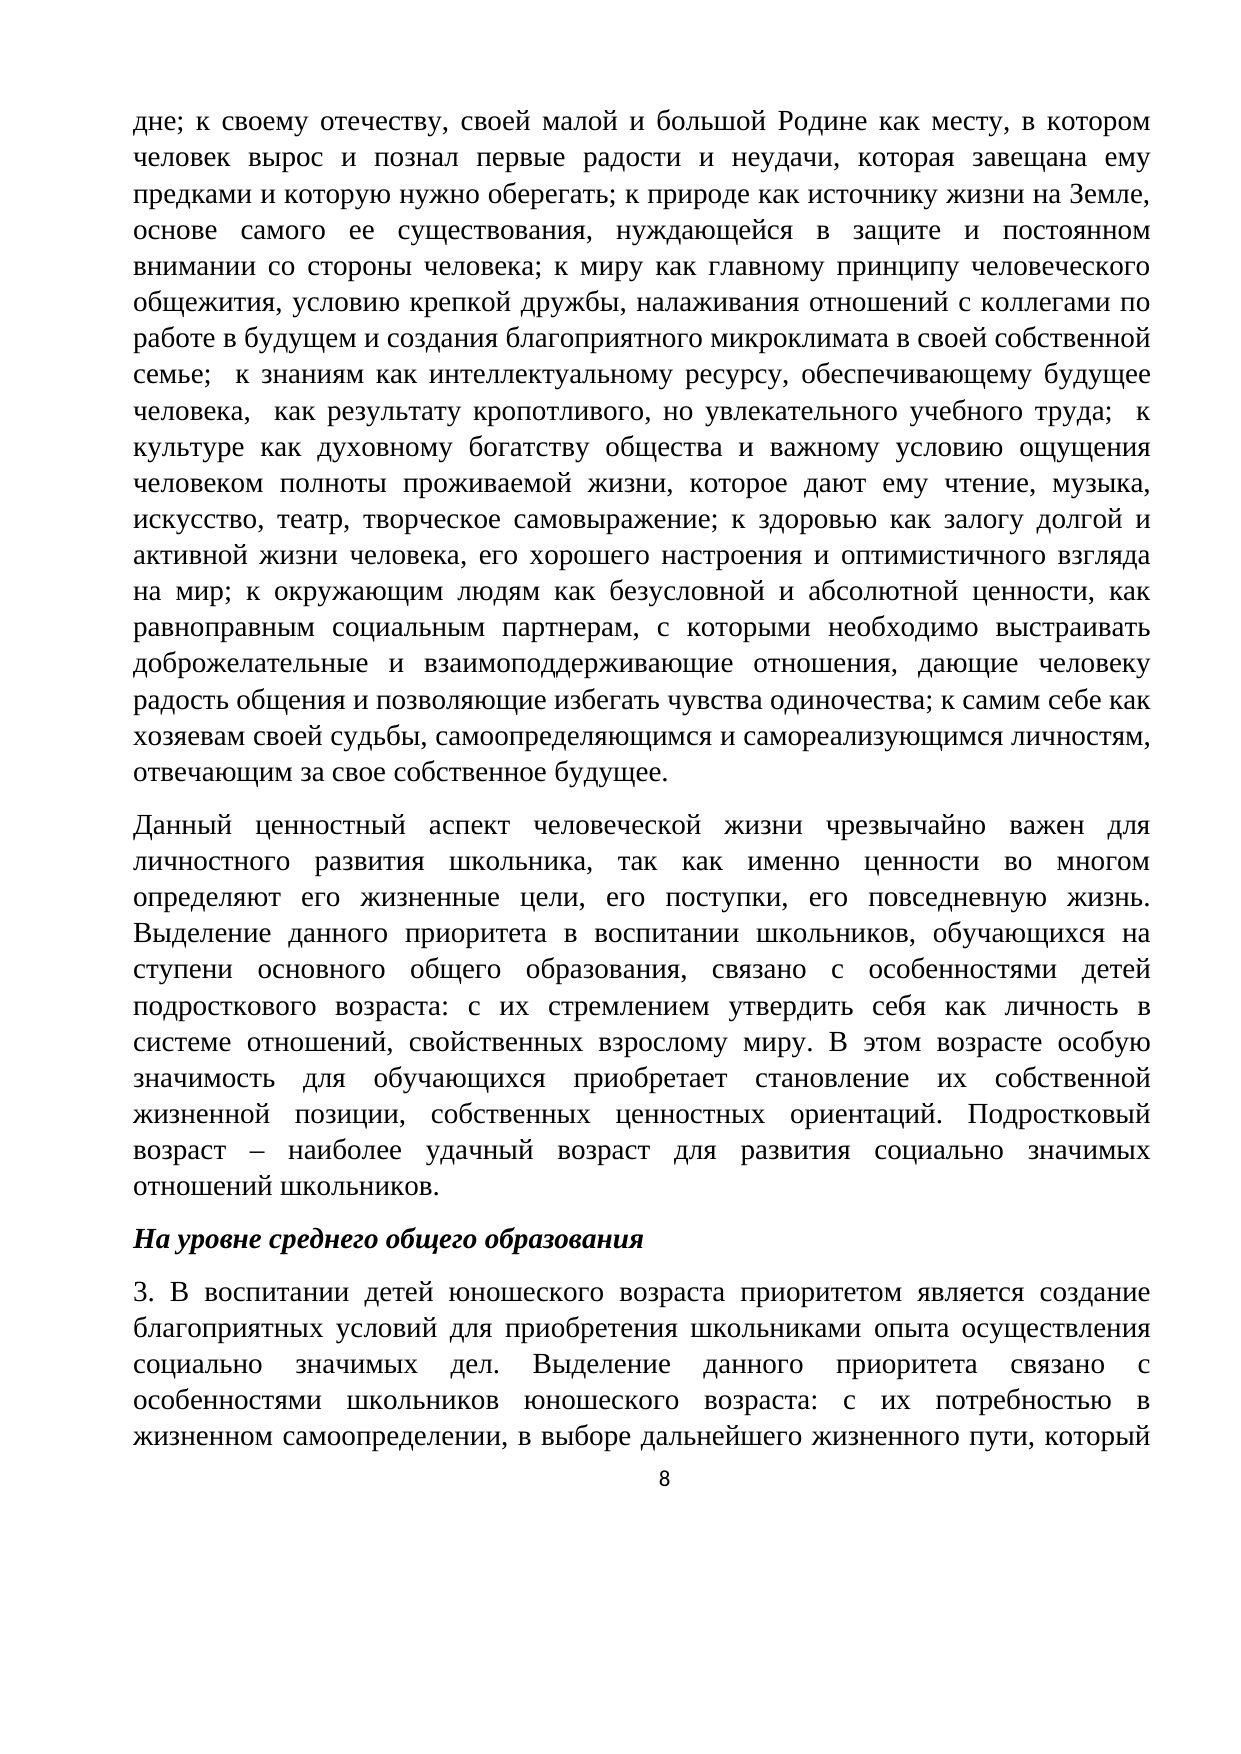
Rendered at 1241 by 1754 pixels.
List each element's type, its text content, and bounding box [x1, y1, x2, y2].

text На уровне среднего общего образования [133, 1221, 1152, 1255]
text Данный ценностный аспект человеческой жизни чрезвычайно важен для личностного развития школьника, так как именно ценности во многом определяют его жизненные цели, его поступки, его повседневную жизнь. Выделение данного приоритета в воспитании школьников, обучающихся на ступени основного общего образования, связано с особенностями детей подросткового возраста: с их стремлением утвердить себя как личность в системе отношений, свойственных взрослому миру. В этом возрасте особую значимость для обучающихся приобретает становление их собственной жизненной позиции, собственных ценностных ориентаций. Подростковый возраст – наиболее удачный возраст для развития социально значимых отношений школьников. [133, 807, 1152, 1202]
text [133, 103, 1152, 788]
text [133, 1274, 1152, 1452]
